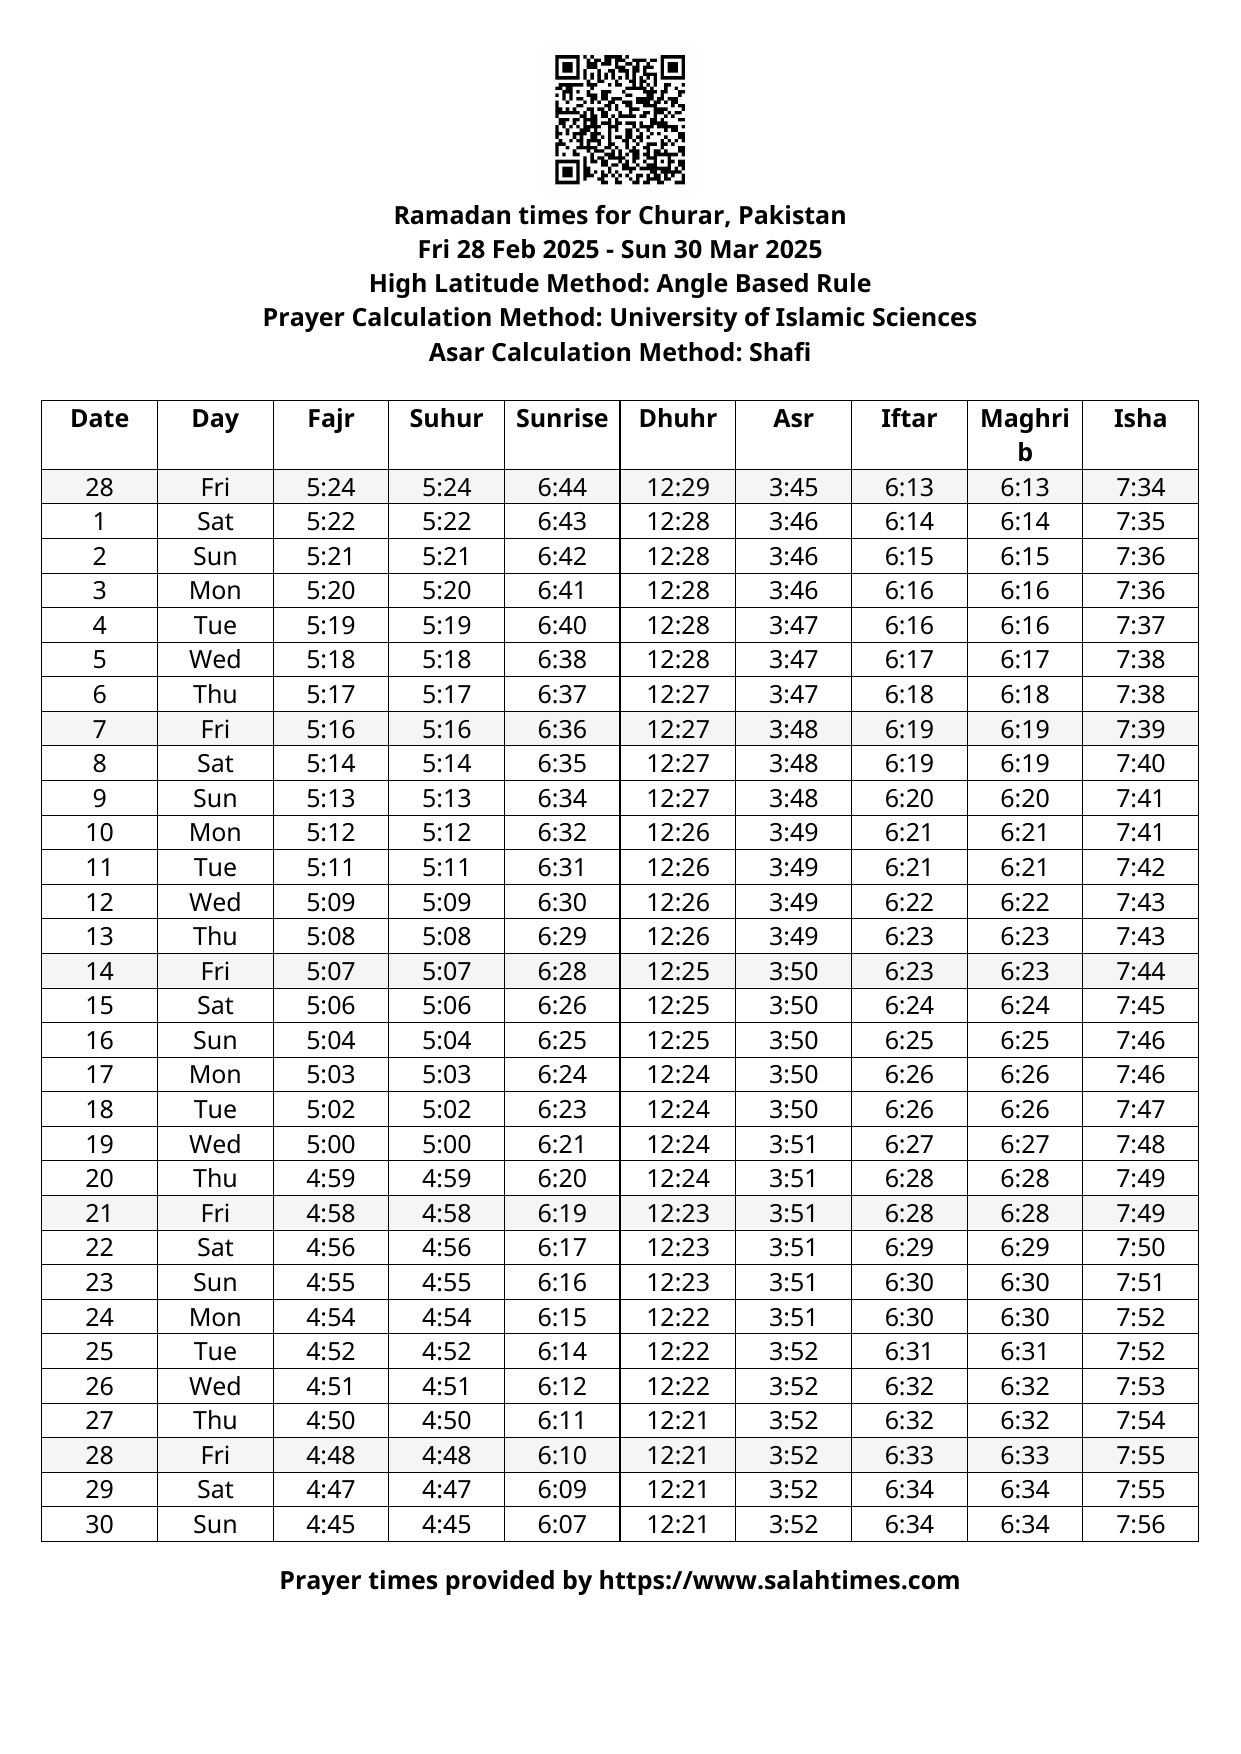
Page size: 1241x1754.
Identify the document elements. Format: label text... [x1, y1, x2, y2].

table_cell 6:32 [968, 1369, 1082, 1402]
table_cell 6:34 [968, 1507, 1082, 1541]
table_header Isha [1083, 401, 1198, 469]
table_cell 6:21 [505, 1127, 619, 1160]
table_cell 12:24 [621, 1058, 735, 1091]
table_cell 6:26 [852, 1092, 967, 1126]
table_cell 19 [42, 1127, 157, 1160]
table_cell 12:26 [621, 919, 735, 953]
table_header Day [158, 401, 273, 469]
table_cell 12:25 [621, 1023, 735, 1057]
table_cell 6:23 [505, 1092, 619, 1126]
table_cell 6:24 [852, 989, 967, 1022]
table_cell 4:47 [274, 1473, 388, 1506]
table_cell 6:30 [968, 1300, 1082, 1333]
table_cell 28 [42, 1438, 157, 1472]
table_cell 3:52 [736, 1473, 851, 1506]
table_cell 6:17 [852, 643, 967, 676]
table_cell 2 [42, 539, 157, 572]
table_cell 12 [42, 885, 157, 918]
table_cell Tue [158, 1092, 273, 1126]
table_cell 6:21 [968, 850, 1082, 884]
table_cell 6:32 [968, 1404, 1082, 1437]
table_cell Sun [158, 1507, 273, 1541]
table_cell 6:16 [505, 1265, 619, 1299]
table_cell 6:21 [852, 850, 967, 884]
table_cell 3:52 [736, 1404, 851, 1437]
table_cell 6:44 [505, 470, 619, 503]
table_cell 7:41 [1083, 781, 1198, 814]
table_cell Sun [158, 1265, 273, 1299]
table_cell 7:38 [1083, 643, 1198, 676]
table_cell 3:52 [736, 1438, 851, 1472]
table_header Fajr [274, 401, 388, 469]
table_cell 5:18 [389, 643, 504, 676]
table_cell 12:24 [621, 1127, 735, 1160]
table_cell 6:37 [505, 677, 619, 711]
table_cell 17 [42, 1058, 157, 1091]
table_cell 4:59 [274, 1161, 388, 1195]
table_cell 5:16 [274, 712, 388, 745]
table_cell 6:14 [505, 1334, 619, 1368]
table_cell 4:45 [389, 1507, 504, 1541]
table_cell 6:28 [505, 954, 619, 987]
table_cell 6:20 [852, 781, 967, 814]
table_cell 6:10 [505, 1438, 619, 1472]
table_cell 6:25 [852, 1023, 967, 1057]
table_cell 3:51 [736, 1265, 851, 1299]
table_cell 12:22 [621, 1369, 735, 1402]
table_cell 7:43 [1083, 885, 1198, 918]
table_cell Sat [158, 1231, 273, 1264]
table_cell 5:11 [389, 850, 504, 884]
table_cell 7:40 [1083, 746, 1198, 780]
table_cell 7:48 [1083, 1127, 1198, 1160]
table_cell 3:47 [736, 643, 851, 676]
table_cell 4:51 [274, 1369, 388, 1402]
table_cell 1 [42, 504, 157, 538]
table_cell 6:19 [968, 746, 1082, 780]
table_cell 12:23 [621, 1231, 735, 1264]
table_cell 5:19 [389, 608, 504, 642]
table_cell Wed [158, 1127, 273, 1160]
table_cell 4:48 [274, 1438, 388, 1472]
table_cell 5:06 [389, 989, 504, 1022]
text High Latitude Method: Angle Based Rule [42, 266, 1198, 300]
table_cell 6:18 [852, 677, 967, 711]
table_cell 4:55 [274, 1265, 388, 1299]
table_cell Fri [158, 954, 273, 987]
table_cell 22 [42, 1231, 157, 1264]
table_cell Fri [158, 712, 273, 745]
table_cell 6:25 [968, 1023, 1082, 1057]
table_cell 12:28 [621, 539, 735, 572]
table_cell 6:15 [968, 539, 1082, 572]
table_cell 21 [42, 1196, 157, 1229]
table_header Asr [736, 401, 851, 469]
table_cell 5:02 [389, 1092, 504, 1126]
table_cell 6:29 [968, 1231, 1082, 1264]
table_cell 9 [42, 781, 157, 814]
table_cell 12:28 [621, 574, 735, 607]
table_cell 12:28 [621, 504, 735, 538]
table_cell 3:49 [736, 816, 851, 849]
table_cell 7:53 [1083, 1369, 1198, 1402]
table_cell 6:09 [505, 1473, 619, 1506]
table_cell 6:22 [852, 885, 967, 918]
table_cell 5:08 [389, 919, 504, 953]
table_cell 7:39 [1083, 712, 1198, 745]
table_cell 4:48 [389, 1438, 504, 1472]
table_cell 7 [42, 712, 157, 745]
table_cell 3:52 [736, 1334, 851, 1368]
table_cell 12:21 [621, 1473, 735, 1506]
table_cell 6:34 [852, 1473, 967, 1506]
table_cell 6:15 [852, 539, 967, 572]
table_cell 5:08 [274, 919, 388, 953]
table_cell 3:51 [736, 1231, 851, 1264]
table_cell 7:55 [1083, 1473, 1198, 1506]
table_cell 7:51 [1083, 1265, 1198, 1299]
table_cell 8 [42, 746, 157, 780]
table_cell 6:21 [968, 816, 1082, 849]
table_cell 12:24 [621, 1161, 735, 1195]
table_header Date [42, 401, 157, 469]
table_cell 24 [42, 1300, 157, 1333]
table_cell 3:46 [736, 574, 851, 607]
table_cell 3 [42, 574, 157, 607]
table_cell 4:52 [389, 1334, 504, 1368]
table_cell 6:40 [505, 608, 619, 642]
table_cell Wed [158, 885, 273, 918]
table_cell 6:17 [968, 643, 1082, 676]
table_cell 6:25 [505, 1023, 619, 1057]
table_cell Tue [158, 608, 273, 642]
table_cell 4:50 [389, 1404, 504, 1437]
table_cell 5:12 [274, 816, 388, 849]
table_cell 3:51 [736, 1196, 851, 1229]
table_cell 4:59 [389, 1161, 504, 1195]
table_cell Sat [158, 1473, 273, 1506]
table_cell 30 [42, 1507, 157, 1541]
table_cell 6:23 [852, 919, 967, 953]
table_cell 4:45 [274, 1507, 388, 1541]
table_cell 6:35 [505, 746, 619, 780]
table_cell 7:56 [1083, 1507, 1198, 1541]
table_cell 5:12 [389, 816, 504, 849]
table_cell 12:21 [621, 1404, 735, 1437]
table_header Dhuhr [621, 401, 735, 469]
table_cell 4:52 [274, 1334, 388, 1368]
table_cell 7:38 [1083, 677, 1198, 711]
table_cell 15 [42, 989, 157, 1022]
table_cell 5:24 [274, 470, 388, 503]
table_cell 6:12 [505, 1369, 619, 1402]
table_cell 7:37 [1083, 608, 1198, 642]
table_cell 6:28 [852, 1196, 967, 1229]
table_cell 5:11 [274, 850, 388, 884]
table_cell 7:49 [1083, 1161, 1198, 1195]
table_cell Thu [158, 677, 273, 711]
table_cell 5:22 [389, 504, 504, 538]
table_cell 4:56 [274, 1231, 388, 1264]
table_cell 6:32 [852, 1369, 967, 1402]
table_cell 6:17 [505, 1231, 619, 1264]
table_cell 5:06 [274, 989, 388, 1022]
table_cell 6:14 [852, 504, 967, 538]
table_cell 12:28 [621, 643, 735, 676]
table_cell 6:15 [505, 1300, 619, 1333]
table_cell 6:29 [505, 919, 619, 953]
table_header Sunrise [505, 401, 619, 469]
table_cell 6:34 [968, 1473, 1082, 1506]
table_cell 4:51 [389, 1369, 504, 1402]
table_cell Fri [158, 1196, 273, 1229]
table_cell 5:03 [389, 1058, 504, 1091]
table_cell 6:43 [505, 504, 619, 538]
table_cell 6:26 [852, 1058, 967, 1091]
table_cell 3:52 [736, 1369, 851, 1402]
table_cell 3:50 [736, 1058, 851, 1091]
table_cell 7:34 [1083, 470, 1198, 503]
table_cell 12:26 [621, 816, 735, 849]
table_cell 3:47 [736, 608, 851, 642]
table_cell 6:34 [852, 1507, 967, 1541]
table_cell 3:51 [736, 1127, 851, 1160]
table_cell 5:19 [274, 608, 388, 642]
table_cell 6:31 [968, 1334, 1082, 1368]
table_cell Mon [158, 816, 273, 849]
table_cell 6:20 [968, 781, 1082, 814]
table_cell 6:33 [968, 1438, 1082, 1472]
table_cell 7:46 [1083, 1058, 1198, 1091]
table_cell 3:45 [736, 470, 851, 503]
table_cell 5:00 [274, 1127, 388, 1160]
table_cell 13 [42, 919, 157, 953]
table_cell 6:23 [968, 954, 1082, 987]
table_cell 6:16 [852, 608, 967, 642]
table_cell 6:28 [852, 1161, 967, 1195]
table_cell 27 [42, 1404, 157, 1437]
table_cell 6:36 [505, 712, 619, 745]
table_cell 5:20 [274, 574, 388, 607]
table_cell 25 [42, 1334, 157, 1368]
table_cell 6:32 [505, 816, 619, 849]
table_cell 5:03 [274, 1058, 388, 1091]
table_cell Sat [158, 989, 273, 1022]
table_cell 6:19 [968, 712, 1082, 745]
table_cell 5:16 [389, 712, 504, 745]
table_cell 6:30 [968, 1265, 1082, 1299]
picture [542, 41, 699, 198]
table_cell 6:30 [852, 1265, 967, 1299]
table_cell 12:27 [621, 712, 735, 745]
table_cell 6:29 [852, 1231, 967, 1264]
table_cell Thu [158, 1161, 273, 1195]
table_cell Fri [158, 470, 273, 503]
table_cell 16 [42, 1023, 157, 1057]
table_cell 7:49 [1083, 1196, 1198, 1229]
table_cell 7:36 [1083, 539, 1198, 572]
table_cell Sat [158, 746, 273, 780]
table_cell 3:48 [736, 712, 851, 745]
table_cell 6:26 [968, 1092, 1082, 1126]
table_cell 6:16 [852, 574, 967, 607]
table_cell 6:31 [505, 850, 619, 884]
table_cell 5:17 [389, 677, 504, 711]
table_cell 5:14 [389, 746, 504, 780]
table_cell 5:20 [389, 574, 504, 607]
table_cell 7:52 [1083, 1300, 1198, 1333]
text Fri 28 Feb 2025 - Sun 30 Mar 2025 [42, 232, 1198, 266]
table_cell 4:55 [389, 1265, 504, 1299]
table_cell 6:26 [968, 1058, 1082, 1091]
table_cell 6:41 [505, 574, 619, 607]
table_cell 6:13 [968, 470, 1082, 503]
table_cell 12:25 [621, 954, 735, 987]
table_cell 5:18 [274, 643, 388, 676]
table_cell 6:27 [968, 1127, 1082, 1160]
table_cell Tue [158, 850, 273, 884]
table_cell 6:22 [968, 885, 1082, 918]
table_cell 11 [42, 850, 157, 884]
table_cell Thu [158, 919, 273, 953]
table_cell 3:52 [736, 1507, 851, 1541]
table_cell 12:29 [621, 470, 735, 503]
table_cell 5:02 [274, 1092, 388, 1126]
table_cell 5:24 [389, 470, 504, 503]
table_cell 12:21 [621, 1438, 735, 1472]
table_cell 6:30 [505, 885, 619, 918]
table_cell 4:47 [389, 1473, 504, 1506]
table_cell 6:19 [505, 1196, 619, 1229]
table_cell 5:07 [389, 954, 504, 987]
table_cell 7:41 [1083, 816, 1198, 849]
table_cell 7:46 [1083, 1023, 1198, 1057]
table_cell 6:24 [505, 1058, 619, 1091]
table_cell 3:51 [736, 1300, 851, 1333]
table_cell 12:25 [621, 989, 735, 1022]
table_cell Sat [158, 504, 273, 538]
table_cell 4:58 [274, 1196, 388, 1229]
table_cell 23 [42, 1265, 157, 1299]
table_cell 5:13 [274, 781, 388, 814]
table_cell 7:47 [1083, 1092, 1198, 1126]
table_cell 3:46 [736, 539, 851, 572]
table_cell 5:14 [274, 746, 388, 780]
table_cell 6:28 [968, 1196, 1082, 1229]
table_cell Sun [158, 539, 273, 572]
table_cell 6:11 [505, 1404, 619, 1437]
table_cell 5 [42, 643, 157, 676]
table_cell 12:21 [621, 1507, 735, 1541]
table_cell 7:52 [1083, 1334, 1198, 1368]
text Asar Calculation Method: Shafi [42, 334, 1198, 368]
table_cell 5:21 [389, 539, 504, 572]
table_cell 10 [42, 816, 157, 849]
table_cell 4:54 [389, 1300, 504, 1333]
table_cell 6:26 [505, 989, 619, 1022]
table_cell 6:27 [852, 1127, 967, 1160]
table_cell 6 [42, 677, 157, 711]
table_cell 3:50 [736, 954, 851, 987]
table_cell Mon [158, 1300, 273, 1333]
table_cell 6:21 [852, 816, 967, 849]
table_cell 7:36 [1083, 574, 1198, 607]
table_cell 7:55 [1083, 1438, 1198, 1472]
table_cell 6:23 [852, 954, 967, 987]
table_cell Sun [158, 781, 273, 814]
table_cell 5:21 [274, 539, 388, 572]
table_cell 12:22 [621, 1334, 735, 1368]
table_cell 7:45 [1083, 989, 1198, 1022]
table_cell 7:43 [1083, 919, 1198, 953]
table_cell 6:31 [852, 1334, 967, 1368]
table_cell 6:24 [968, 989, 1082, 1022]
table_cell 6:16 [968, 574, 1082, 607]
table_cell 7:54 [1083, 1404, 1198, 1437]
table_cell 7:50 [1083, 1231, 1198, 1264]
table_header Iftar [852, 401, 967, 469]
table_cell 5:22 [274, 504, 388, 538]
table_cell 3:50 [736, 1023, 851, 1057]
table_cell 5:04 [389, 1023, 504, 1057]
table_cell 6:38 [505, 643, 619, 676]
table_cell 12:27 [621, 781, 735, 814]
table_cell 28 [42, 470, 157, 503]
table_cell 7:42 [1083, 850, 1198, 884]
table_cell 5:13 [389, 781, 504, 814]
table_cell 6:42 [505, 539, 619, 572]
table_cell 5:04 [274, 1023, 388, 1057]
table_cell Wed [158, 1369, 273, 1402]
table_cell 12:22 [621, 1300, 735, 1333]
table_cell 6:23 [968, 919, 1082, 953]
table_cell 4 [42, 608, 157, 642]
table_cell 6:19 [852, 712, 967, 745]
table_cell 3:50 [736, 1092, 851, 1126]
table_cell 3:49 [736, 850, 851, 884]
table_cell 6:07 [505, 1507, 619, 1541]
table_cell 20 [42, 1161, 157, 1195]
table_cell 4:54 [274, 1300, 388, 1333]
table_cell 3:49 [736, 919, 851, 953]
table_cell 12:24 [621, 1092, 735, 1126]
table_cell Thu [158, 1404, 273, 1437]
table_cell 6:16 [968, 608, 1082, 642]
table_cell 18 [42, 1092, 157, 1126]
table_cell 6:20 [505, 1161, 619, 1195]
table_cell 7:35 [1083, 504, 1198, 538]
table_cell 26 [42, 1369, 157, 1402]
table_cell 6:13 [852, 470, 967, 503]
table_cell 3:47 [736, 677, 851, 711]
table_cell 29 [42, 1473, 157, 1506]
table_cell 4:58 [389, 1196, 504, 1229]
table_cell 12:23 [621, 1265, 735, 1299]
table_cell 3:48 [736, 781, 851, 814]
table_cell 3:48 [736, 746, 851, 780]
table_cell 4:56 [389, 1231, 504, 1264]
table_cell 3:51 [736, 1161, 851, 1195]
text Prayer Calculation Method: University of Islamic Sciences [42, 300, 1198, 334]
text Prayer times provided by https://www.salahtimes.com [42, 1563, 1198, 1597]
table_cell 12:26 [621, 885, 735, 918]
table_cell 12:27 [621, 746, 735, 780]
table_cell Mon [158, 1058, 273, 1091]
table_cell 6:28 [968, 1161, 1082, 1195]
table_cell 7:44 [1083, 954, 1198, 987]
table_header Maghrib [968, 401, 1082, 469]
table_cell 12:26 [621, 850, 735, 884]
table_cell Fri [158, 1438, 273, 1472]
table_header Suhur [389, 401, 504, 469]
table_cell 6:30 [852, 1300, 967, 1333]
table_cell Mon [158, 574, 273, 607]
table_cell 5:00 [389, 1127, 504, 1160]
table_cell 3:49 [736, 885, 851, 918]
table_cell 3:50 [736, 989, 851, 1022]
table_cell 5:09 [274, 885, 388, 918]
table_cell 12:27 [621, 677, 735, 711]
table_cell 6:33 [852, 1438, 967, 1472]
table_cell 6:34 [505, 781, 619, 814]
table_cell Wed [158, 643, 273, 676]
table_cell 6:19 [852, 746, 967, 780]
text Ramadan times for Churar, Pakistan [42, 198, 1198, 232]
table_cell 5:07 [274, 954, 388, 987]
table_cell 12:28 [621, 608, 735, 642]
table_cell 14 [42, 954, 157, 987]
table_cell 3:46 [736, 504, 851, 538]
table_cell 5:17 [274, 677, 388, 711]
table_cell 6:32 [852, 1404, 967, 1437]
table_cell Sun [158, 1023, 273, 1057]
table_cell 12:23 [621, 1196, 735, 1229]
table_cell 4:50 [274, 1404, 388, 1437]
table_cell 5:09 [389, 885, 504, 918]
table_cell Tue [158, 1334, 273, 1368]
table_cell 6:14 [968, 504, 1082, 538]
table_cell 6:18 [968, 677, 1082, 711]
